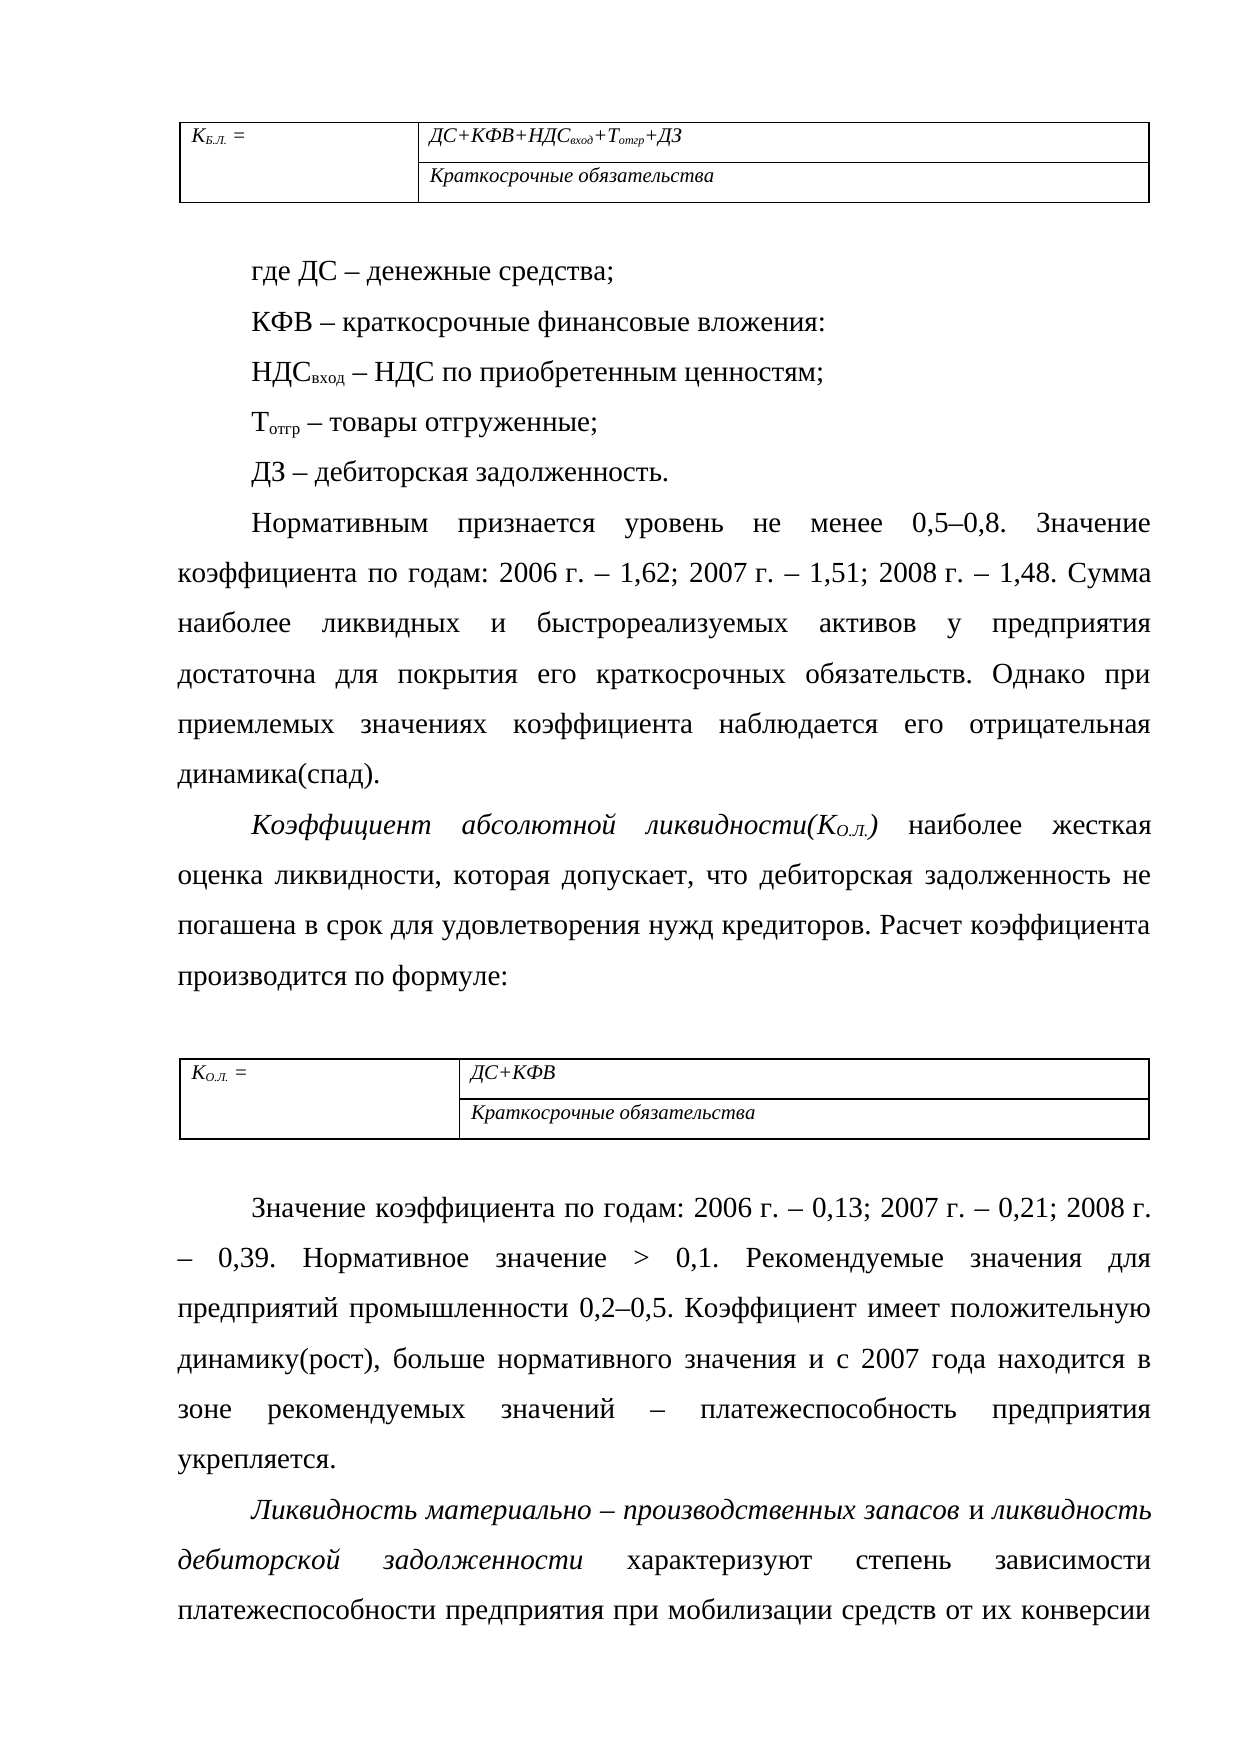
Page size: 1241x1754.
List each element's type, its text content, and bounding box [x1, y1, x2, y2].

text где ДС – денежные средства; [177, 253, 1152, 287]
text Нормативным признается уровень не менее 0,5–0,8. Значение коэффициента по годам: 2006 г. – 1,62; 2007 г. – 1,51; 2008 г. – 1,48. Сумма наиболее ликвидных и быстрореализуемых активов у предприятия достаточна для покрытия его краткосрочных обязательств. Однако при приемлемых значениях коэффициента наблюдается его отрицательная динамика(спад). [177, 505, 1152, 790]
text Коэффициент абсолютной ликвидности(KО.Л.) наиболее жесткая оценка ликвидности, которая допускает, что дебиторская задолженность не погашена в срок для удовлетворения нужд кредиторов. Расчет коэффициента производится по формуле: [177, 807, 1152, 991]
text НДСвход – НДС по приобретенным ценностям; [177, 354, 1152, 387]
table_cell Краткосрочные обязательства [419, 163, 1148, 201]
table_cell Краткосрочные обязательства [460, 1100, 1148, 1138]
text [177, 1492, 1152, 1626]
text КФВ – краткосрочные финансовые вложения: [177, 304, 1152, 337]
table_header ДС+КФВ+НДСвход+Тотгр+ДЗ [419, 123, 1148, 162]
text Значение коэффициента по годам: 2006 г. – 0,13; 2007 г. – 0,21; 2008 г. – 0,39. Нормативное значение > 0,1. Рекомендуемые значения для предприятий промышленности 0,2–0,5. Коэффициент имеет положительную динамику(рост), больше нормативного значения и с 2007 года находится в зоне рекомендуемых значений – платежеспособность предприятия укрепляется. [177, 1190, 1152, 1475]
text Тотгр – товары отгруженные; [177, 404, 1152, 438]
table_header KБ.Л. = [181, 123, 418, 201]
text ДЗ – дебиторская задолженность. [177, 454, 1152, 488]
table_header ДС+КФВ [460, 1060, 1148, 1098]
table_header KО.Л. = [181, 1060, 459, 1138]
